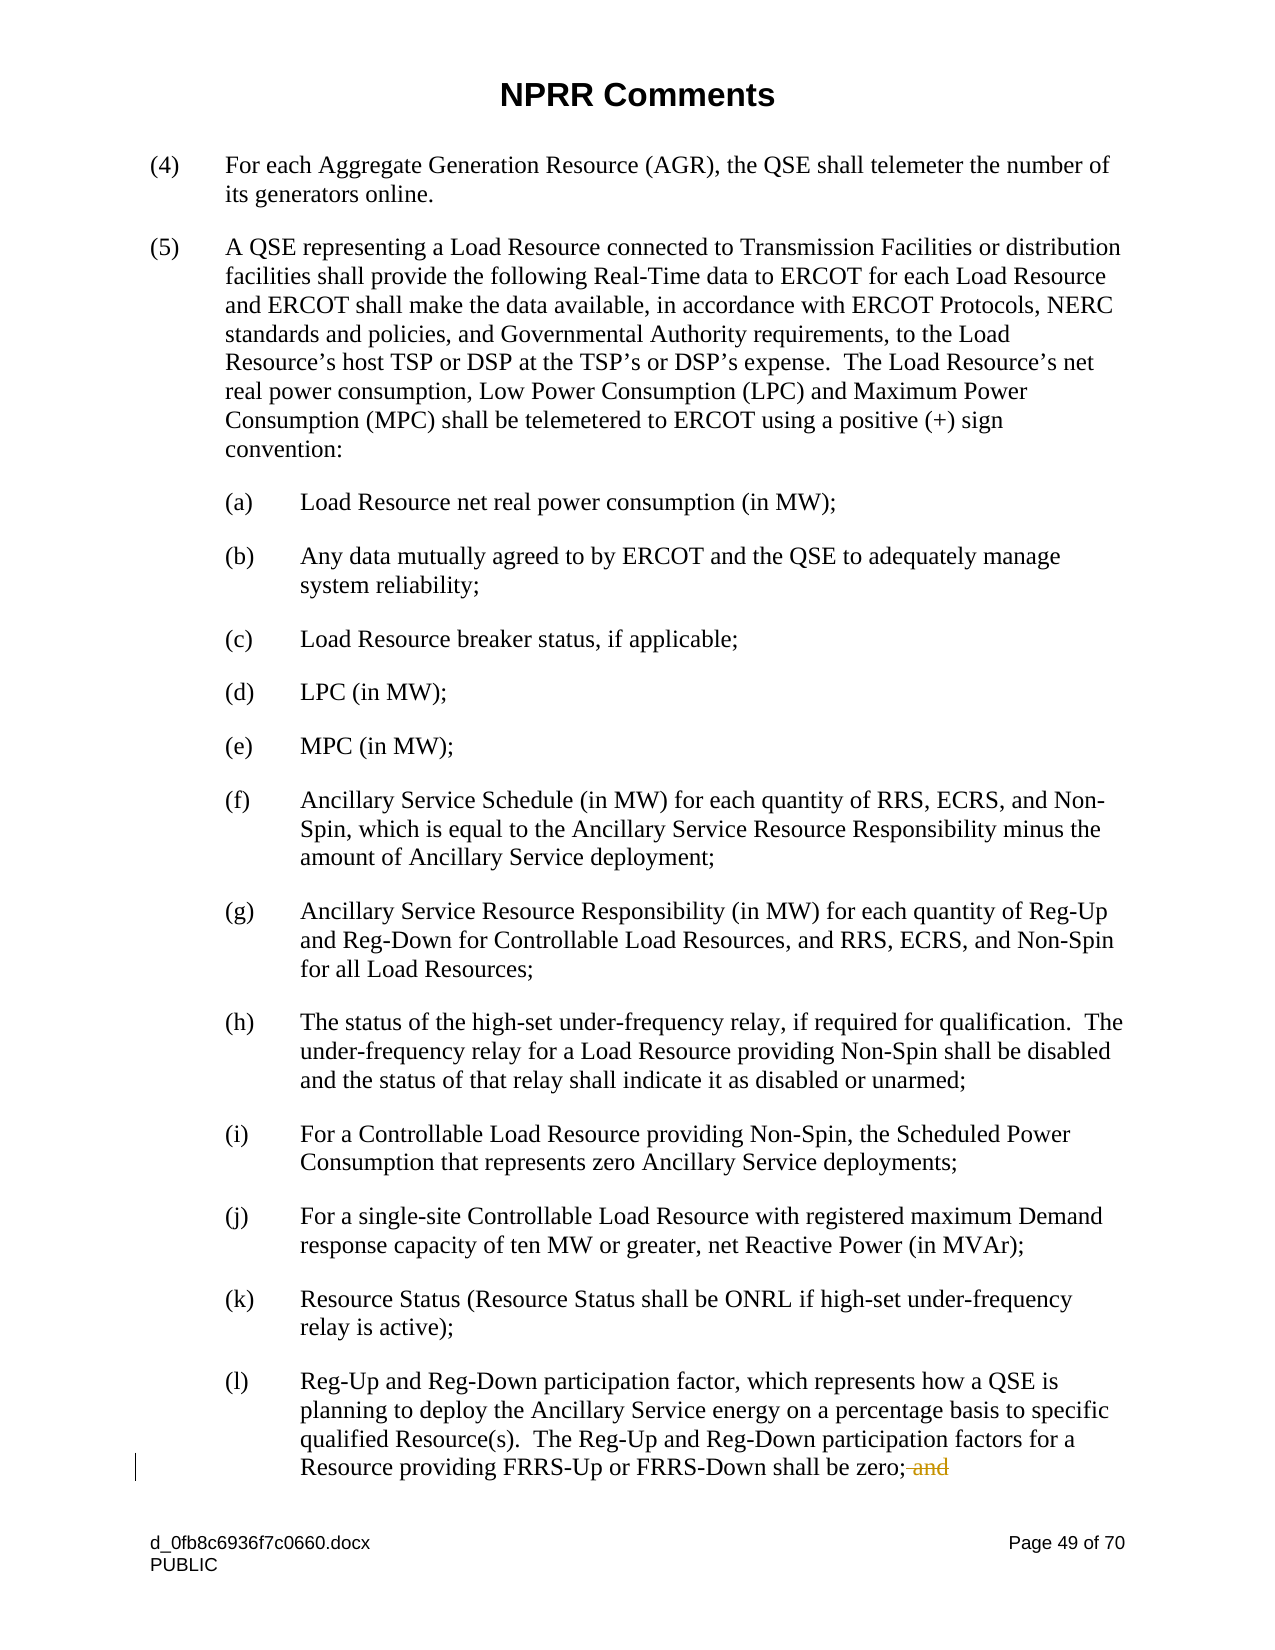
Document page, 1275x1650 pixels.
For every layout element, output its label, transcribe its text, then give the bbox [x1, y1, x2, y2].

text (5) A QSE representing a Load Resource connected to Transmission Facilities or distribution facilities shall provide the following Real-Time data to ERCOT for each Load Resource and ERCOT shall make the data available, in accordance with ERCOT Protocols, NERC standards and policies, and Governmental Authority requirements, to the Load Resource’s host TSP or DSP at the TSP’s or DSP’s expense. The Load Resource’s net real power consumption, Low Power Consumption (LPC) and Maximum Power Consumption (MPC) shall be telemetered to ERCOT using a positive (+) sign convention: [150, 232, 1125, 462]
text (4) For each Aggregate Generation Resource (AGR), the QSE shall telemeter the number of its generators online. [150, 150, 1125, 207]
text (j) For a single-site Controllable Load Resource with registered maximum Demand response capacity of ten MW or greater, net Reactive Power (in MVAr); [225, 1201, 1125, 1259]
text (l) Reg-Up and Reg-Down participation factor, which represents how a QSE is planning to deploy the Ancillary Service energy on a percentage basis to specific qualified Resource(s). The Reg-Up and Reg-Down participation factors for a Resource providing FRRS-Up or FRRS-Down shall be zero; [225, 1366, 1125, 1481]
text (f) Ancillary Service Schedule (in MW) for each quantity of RRS, ECRS, and Non-Spin, which is equal to the Ancillary Service Resource Responsibility minus the amount of Ancillary Service deployment; [225, 785, 1125, 871]
text (i) For a Controllable Load Resource providing Non-Spin, the Scheduled Power Consumption that represents zero Ancillary Service deployments; [225, 1119, 1125, 1176]
text (b) Any data mutually agreed to by ERCOT and the QSE to adequately manage system reliability; [225, 541, 1125, 599]
text (a) Load Resource net real power consumption (in MW); [225, 487, 1125, 516]
text (h) The status of the high-set under-frequency relay, if required for qualification. The under-frequency relay for a Load Resource providing Non-Spin shall be disabled and the status of that relay shall indicate it as disabled or unarmed; [225, 1007, 1125, 1094]
text (g) Ancillary Service Resource Responsibility (in MW) for each quantity of Reg-Up and Reg-Down for Controllable Load Resources, and RRS, ECRS, and Non-Spin for all Load Resources; [225, 896, 1125, 982]
text (e) MPC (in MW); [225, 731, 1125, 760]
text (d) LPC (in MW); [225, 677, 1125, 706]
text (c) Load Resource breaker status, if applicable; [225, 624, 1125, 652]
text (k) Resource Status (Resource Status shall be ONRL if high-set under-frequency relay is active); [225, 1284, 1125, 1341]
